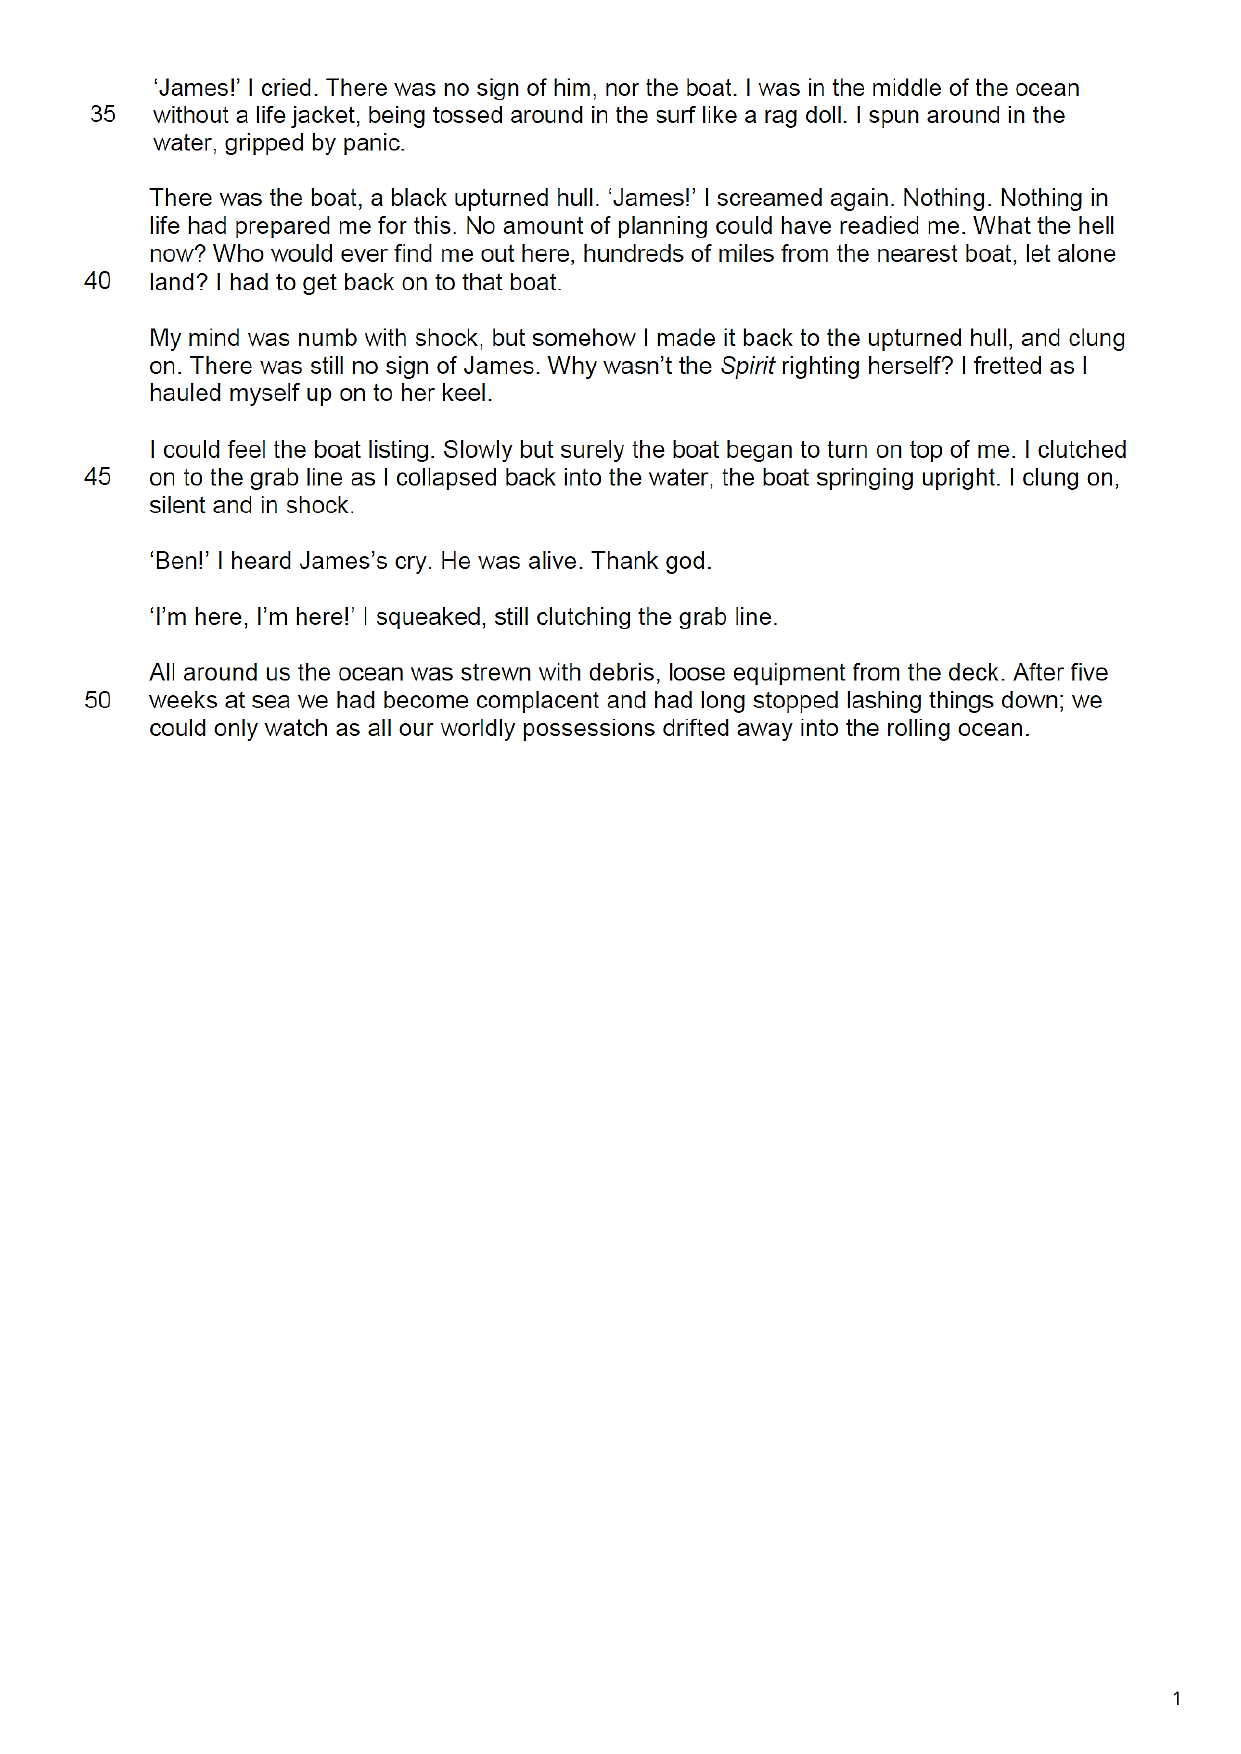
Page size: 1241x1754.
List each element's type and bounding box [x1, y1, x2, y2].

picture [75, 75, 1148, 746]
